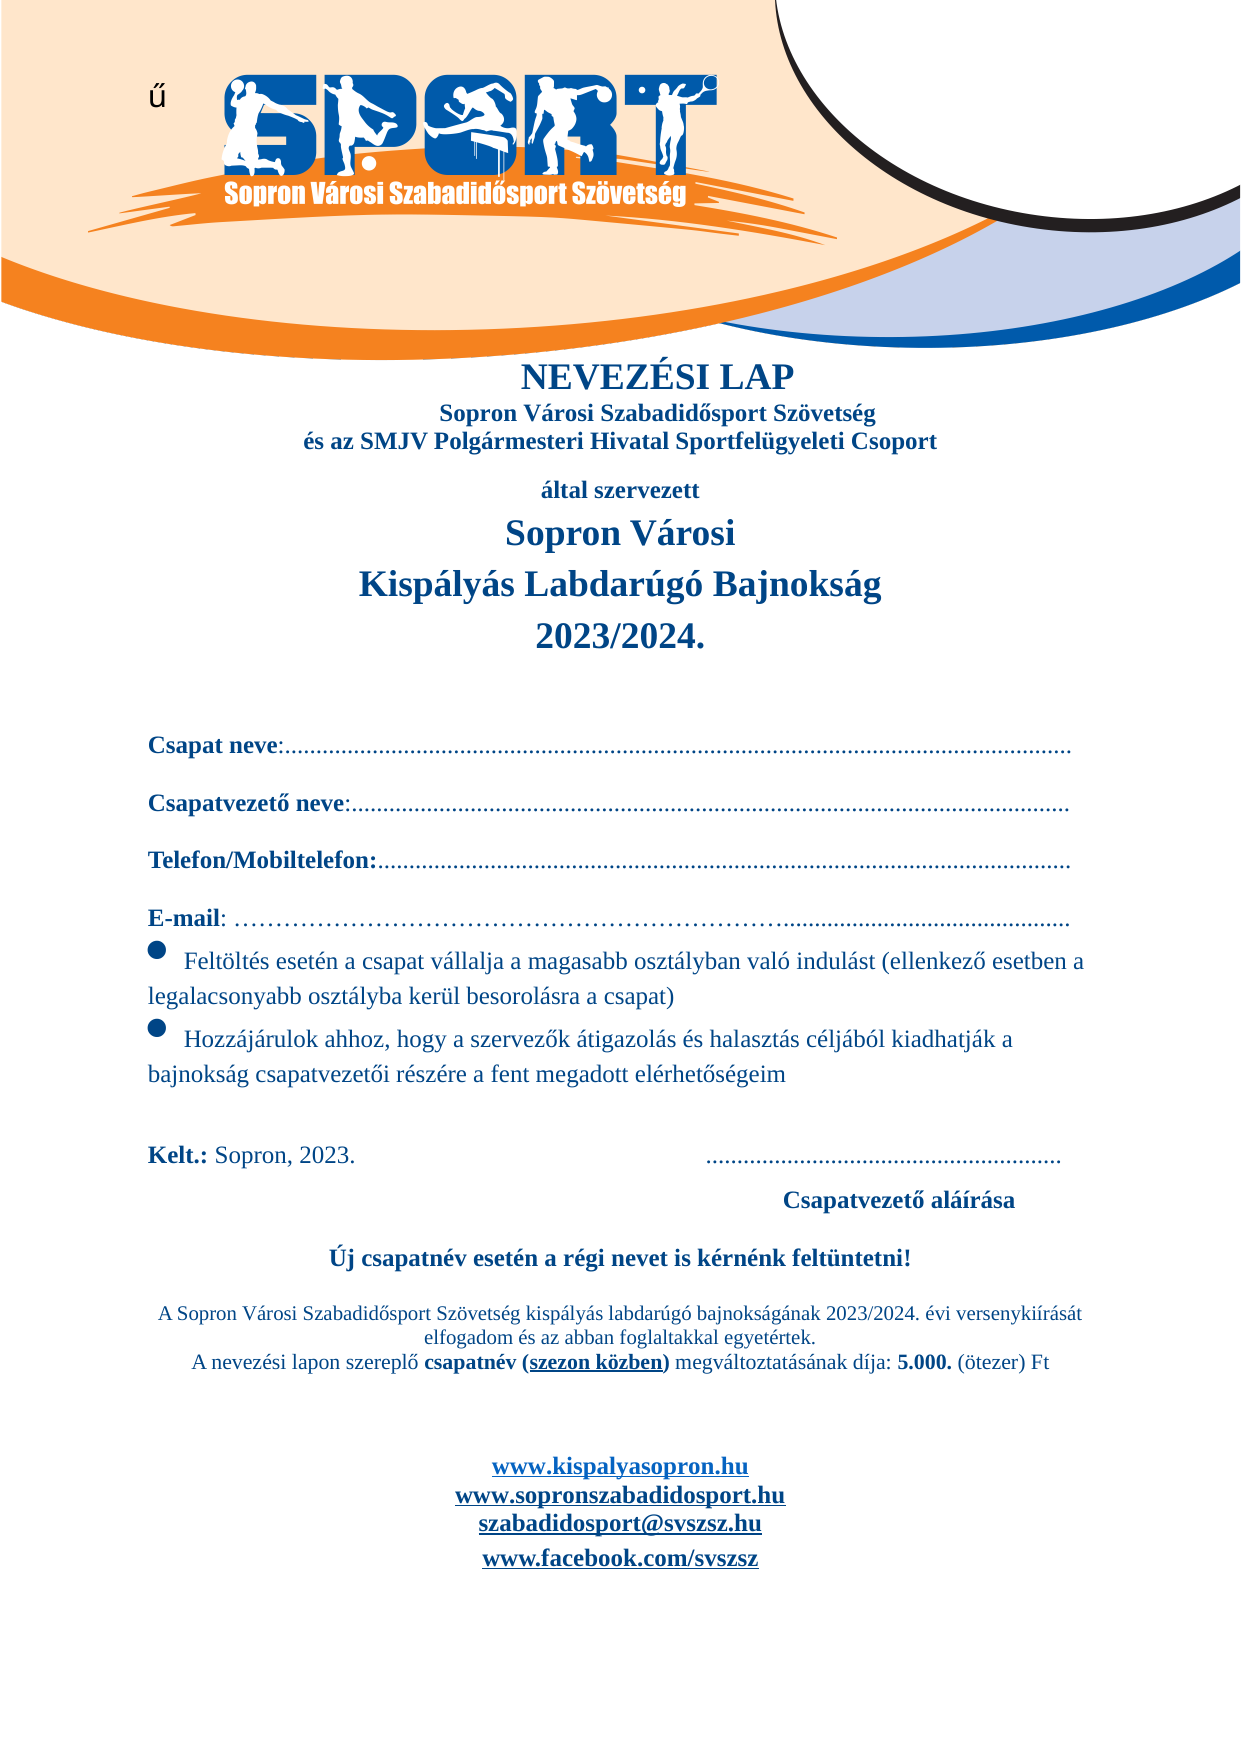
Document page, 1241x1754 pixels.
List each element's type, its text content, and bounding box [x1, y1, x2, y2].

subtitle Sopron Városi Szabadidősport Szövetség [223, 398, 1093, 426]
text  Feltöltés esetén a csapat vállalja a magasabb osztályban való indulást (ellenkező esetben a legalacsonyabb osztályba kerül besorolásra a csapat) [148, 932, 1093, 1010]
text www.kispalyasopron.hu [148, 1451, 1093, 1480]
text Kispályás Labdarúgó Bajnokság [148, 562, 1093, 605]
text szabadidosport@svszsz.hu www.facebook.com/svszsz [148, 1508, 1093, 1572]
text A Sopron Városi Szabadidősport Szövetség kispályás labdarúgó bajnokságának 2023/2024. évi versenykiírását elfogadom és az abban foglaltakkal egyetértek. [148, 1301, 1093, 1349]
text Sopron Városi [148, 510, 1093, 553]
text E-mail: ………………………………………………………….............................................. [148, 903, 1093, 932]
text Csapatvezető neve:................................................................................................................... [148, 788, 1093, 817]
text Csapat neve:.............................................................................................................................. [148, 731, 1093, 759]
text által szervezett [148, 475, 1093, 504]
subtitle NEVEZÉSI LAP [223, 354, 1093, 398]
text Telefon/Mobiltelefon:............................................................................................................... [148, 846, 1093, 874]
text  Hozzájárulok ahhoz, hogy a szervezők átigazolás és halasztás céljából kiadhatják a bajnokság csapatvezetői részére a fent megadott elérhetőségeim [148, 1010, 1093, 1088]
text és az SMJV Polgármesteri Hivatal Sportfelügyeleti Csoport [148, 426, 1093, 455]
picture [1, 0, 1241, 377]
text Új csapatnév esetén a régi nevet is kérnénk feltüntetni! [148, 1243, 1093, 1272]
text www.sopronszabadidosport.hu [148, 1480, 1093, 1508]
text A nevezési lapon szereplő csapatnév (szezon közben) megváltoztatásának díja: 5.000. (ötezer) Ft [148, 1349, 1093, 1374]
text Kelt.: Sopron, 2023. ......................................................... Csapatvezető aláírása [148, 1145, 1093, 1214]
text 2023/2024. [148, 613, 1093, 656]
